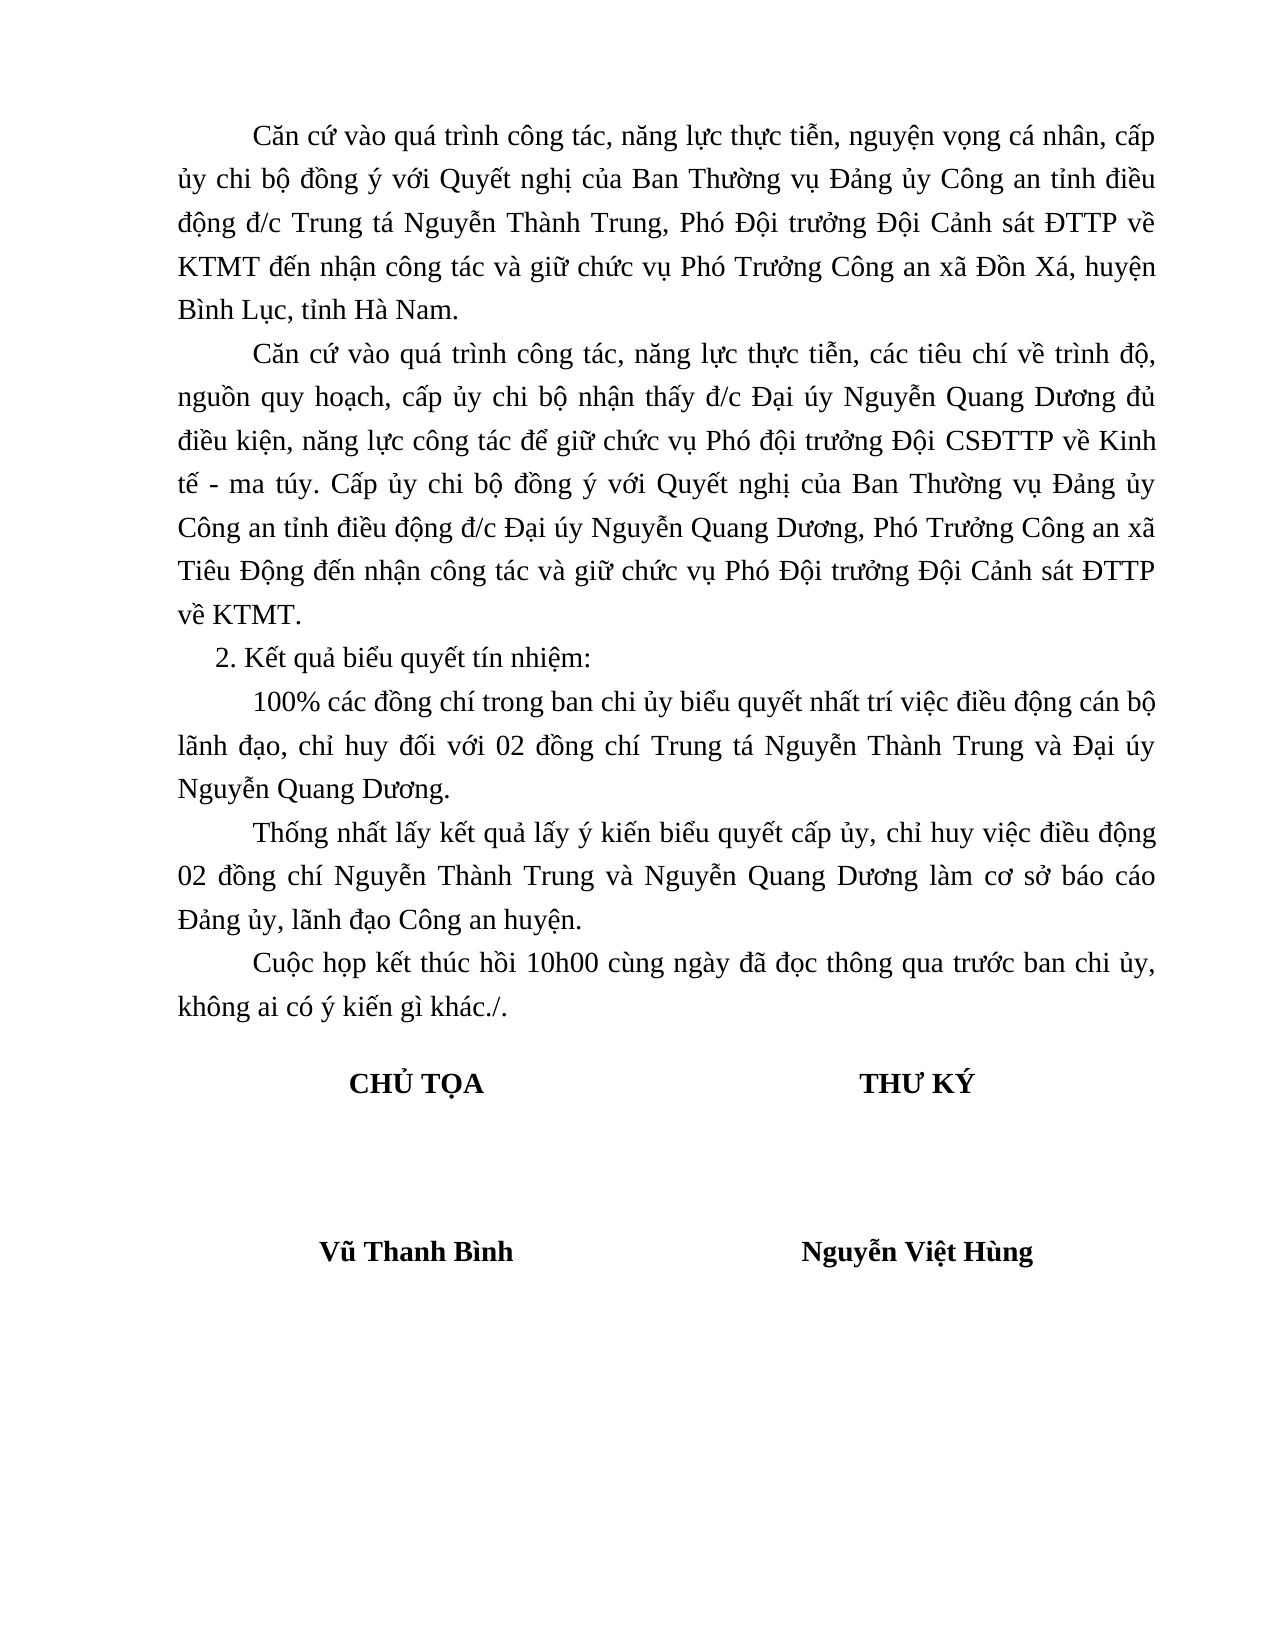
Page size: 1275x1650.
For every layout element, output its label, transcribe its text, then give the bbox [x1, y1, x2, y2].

text Căn cứ vào quá trình công tác, năng lực thực tiễn, nguyện vọng cá nhân, cấp ủy chi bộ đồng ý với Quyết nghị của Ban Thường vụ Đảng ủy Công an tỉnh điều động đ/c Trung tá Nguyễn Thành Trung, Phó Đội trưởng Đội Cảnh sát ĐTTP về KTMT đến nhận công tác và giữ chức vụ Phó Trưởng Công an xã Đồn Xá, huyện Bình Lục, tỉnh Hà Nam. [177, 118, 1157, 326]
text 100% các đồng chí trong ban chi ủy biểu quyết nhất trí việc điều động cán bộ lãnh đạo, chỉ huy đối với 02 đồng chí Trung tá Nguyễn Thành Trung và Đại úy Nguyễn Quang Dương. [177, 684, 1157, 805]
text 2. Kết quả biểu quyết tín nhiệm: [177, 641, 1157, 674]
table_header THƯ KÝ Nguyễn Việt Hùng [667, 1066, 1168, 1267]
table_header CHỦ TỌA Vũ Thanh Bình [166, 1066, 667, 1267]
text Cuộc họp kết thúc hồi 10h00 cùng ngày đã đọc thông qua trước ban chi ủy, không ai có ý kiến gì khác./. [177, 945, 1157, 1022]
text Căn cứ vào quá trình công tác, năng lực thực tiễn, các tiêu chí về trình độ, nguồn quy hoạch, cấp ủy chi bộ nhận thấy đ/c Đại úy Nguyễn Quang Dương đủ điều kiện, năng lực công tác để giữ chức vụ Phó đội trưởng Đội CSĐTTP về Kinh tế - ma túy. Cấp ủy chi bộ đồng ý với Quyết nghị của Ban Thường vụ Đảng ủy Công an tỉnh điều động đ/c Đại úy Nguyễn Quang Dương, Phó Trưởng Công an xã Tiêu Động đến nhận công tác và giữ chức vụ Phó Đội trưởng Đội Cảnh sát ĐTTP về KTMT. [177, 336, 1157, 631]
text Thống nhất lấy kết quả lấy ý kiến biểu quyết cấp ủy, chỉ huy việc điều động 02 đồng chí Nguyễn Thành Trung và Nguyễn Quang Dương làm cơ sở báo cáo Đảng ủy, lãnh đạo Công an huyện. [177, 815, 1157, 935]
